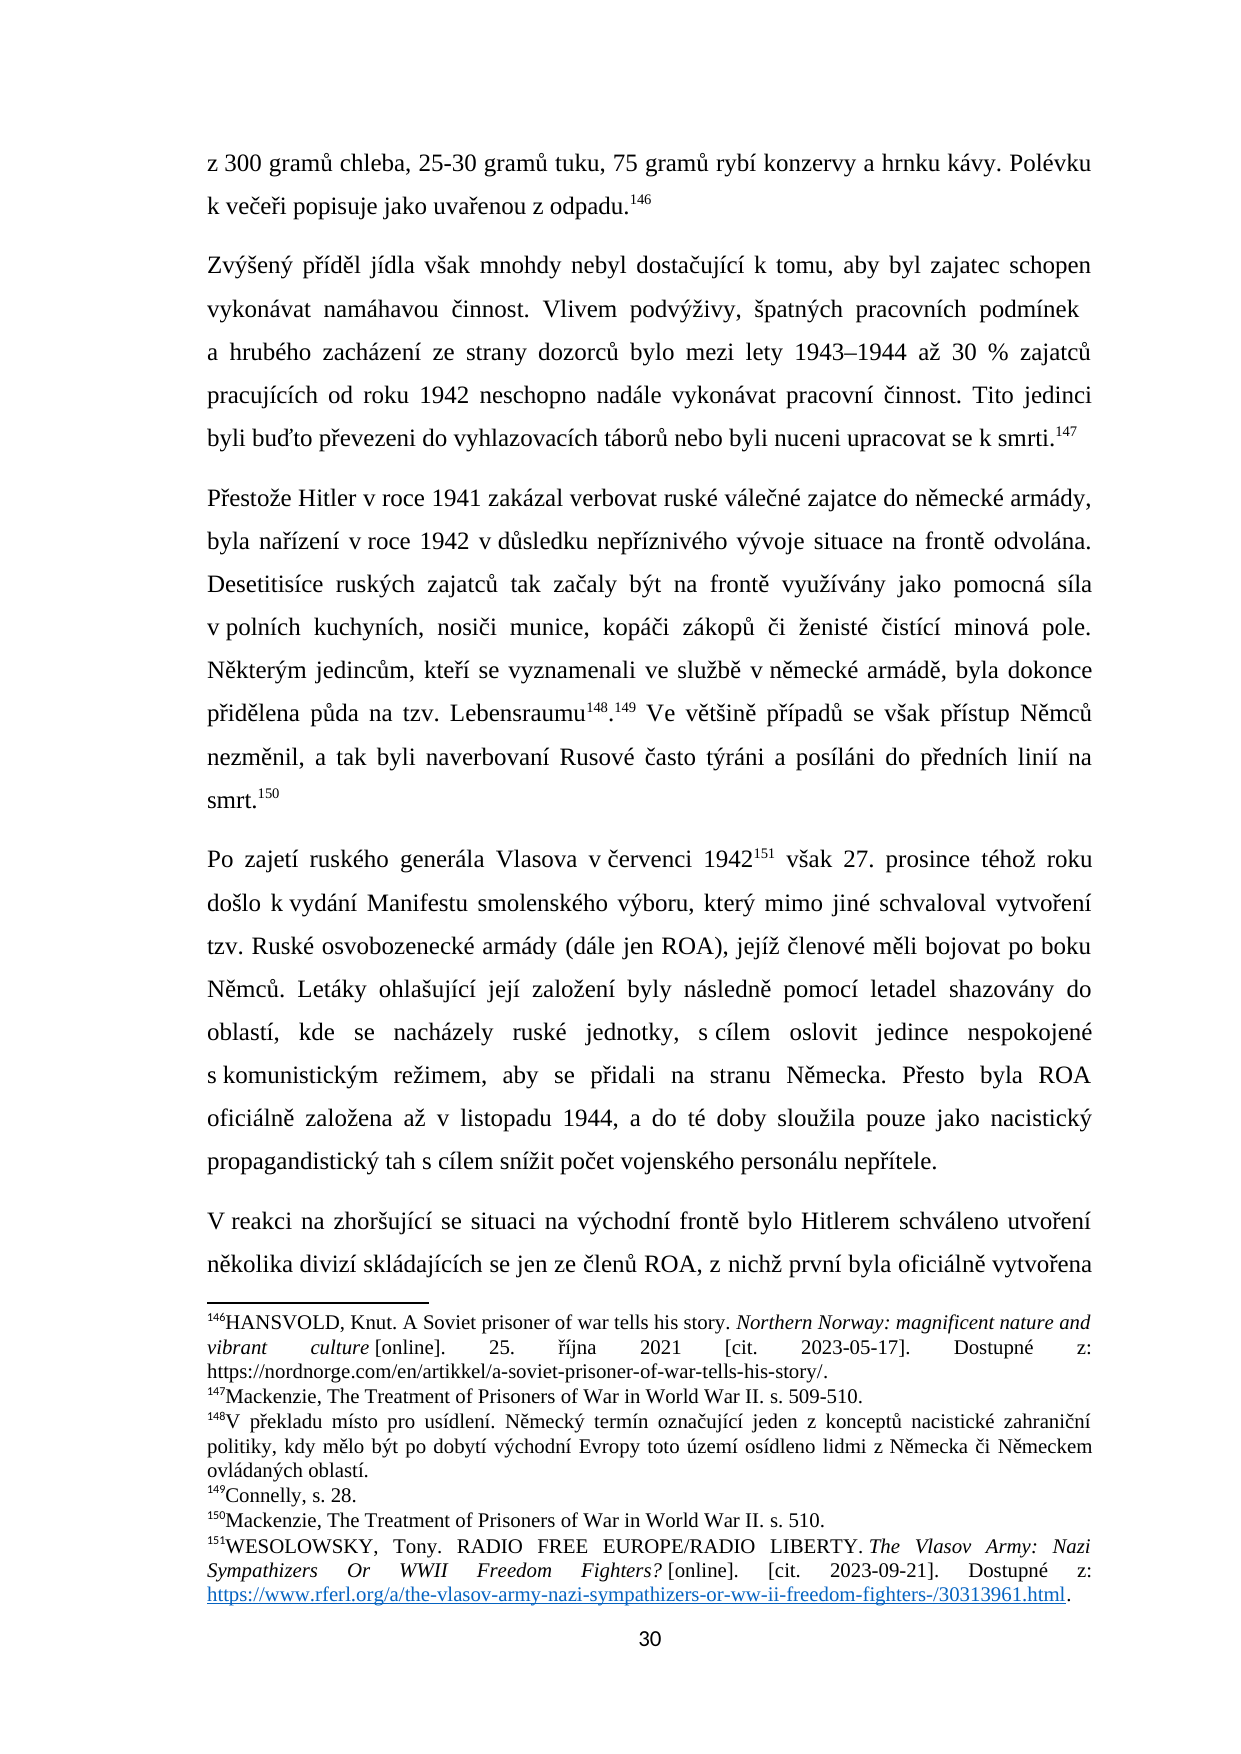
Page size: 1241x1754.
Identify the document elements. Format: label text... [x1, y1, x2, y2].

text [207, 1206, 1093, 1278]
text Němci potřebovali pracující zajatce udržet na živu co nejdéle, proto jim mírně zvýšili denní příjem jídla. Konstantin Seredincev, jenž byl v roce 1943 internován do koncentračního tábora poblíž města Trondheim v Norsku, ve svém deníku píše, že k snídani dostávali polévku ve formě teplé vody zahuštěné moukou a večeře se skládala z 300 gramů chleba, 25-30 gramů tuku, 75 gramů rybí konzervy a hrnku kávy. Polévku k večeři popisuje jako uvařenou z odpadu. [207, 148, 1093, 219]
text Přestože Hitler v roce 1941 zakázal verbovat ruské válečné zajatce do německé armády, byla nařízení v roce 1942 v důsledku nepříznivého vývoje situace na frontě odvolána. Desetitisíce ruských zajatců tak začaly být na frontě využívány jako pomocná síla v polních kuchyních, nosiči munice, kopáči zákopů či ženisté čistící minová pole. Některým jedincům, kteří se vyznamenali ve službě v německé armádě, byla dokonce přidělena půda na tzv. Lebensraumu. Ve většině případů se však přístup Němců nezměnil, a tak byli naverbovaní Rusové často týráni a posíláni do předních linií na smrt. [207, 483, 1093, 813]
text Zvýšený příděl jídla však mnohdy nebyl dostačující k tomu, aby byl zajatec schopen vykonávat namáhavou činnost. Vlivem podvýživy, špatných pracovních podmínek a hrubého zacházení ze strany dozorců bylo mezi lety 1943–1944 až 30 % zajatců pracujících od roku 1942 neschopno nadále vykonávat pracovní činnost. Tito jedinci byli buďto převezeni do vyhlazovacích táborů nebo byli nuceni upracovat se k smrti. [207, 251, 1093, 452]
text Po zajetí ruského generála Vlasova v červenci 1942 však 27. prosince téhož roku došlo k vydání Manifestu smolenského výboru, který mimo jiné schvaloval vytvoření tzv. Ruské osvobozenecké armády (dále jen ROA), jejíž členové měli bojovat po boku Němců. Letáky ohlašující její založení byly následně pomocí letadel shazovány do oblastí, kde se nacházely ruské jednotky, s cílem oslovit jedince nespokojené s komunistickým režimem, aby se přidali na stranu Německa. Přesto byla ROA oficiálně založena až v listopadu 1944, a do té doby sloužila pouze jako nacistický propagandistický tah s cílem snížit počet vojenského personálu nepřítele. [207, 844, 1093, 1175]
